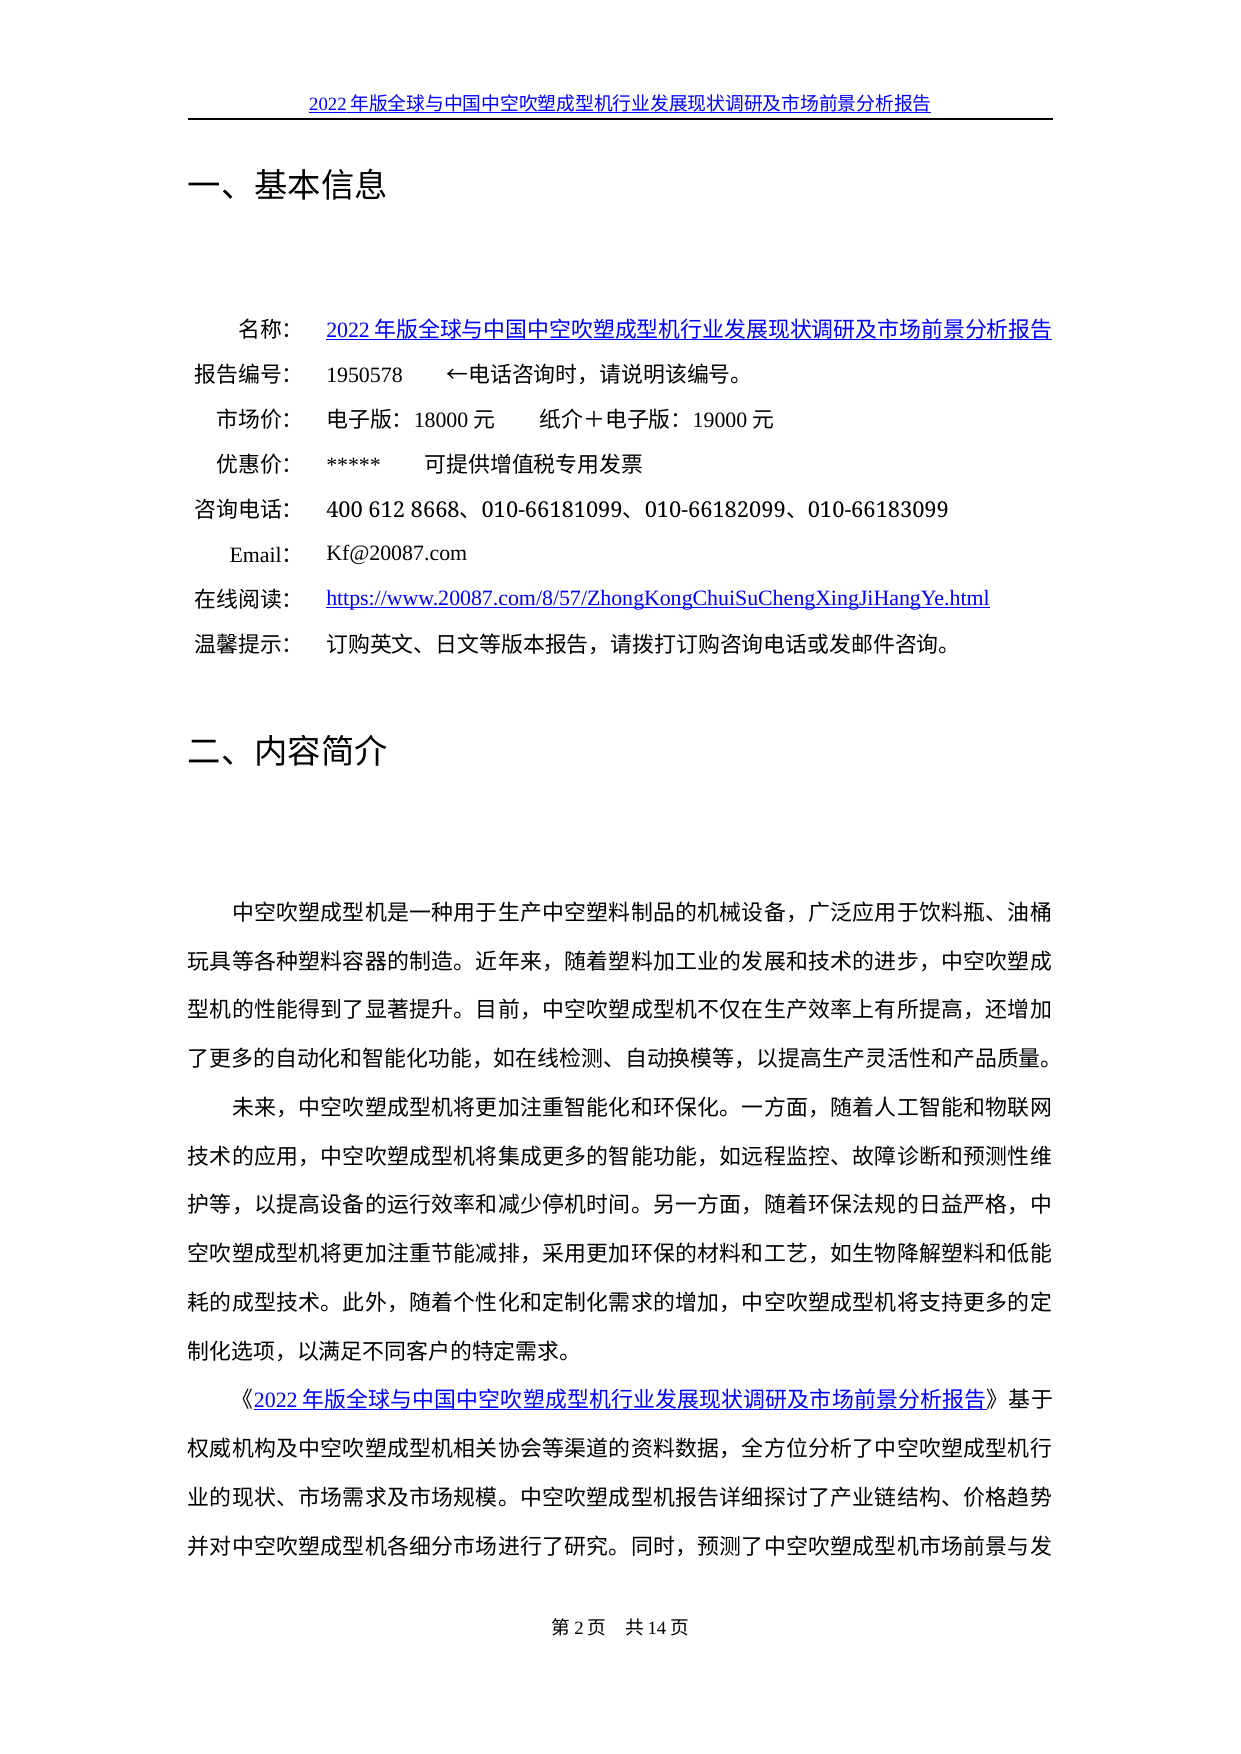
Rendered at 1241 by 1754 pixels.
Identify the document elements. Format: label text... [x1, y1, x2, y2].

table_cell 1950578 ←电话咨询时，请说明该编号。 [315, 357, 1073, 402]
table_cell Email： [167, 537, 315, 582]
table_cell 市场价： [167, 402, 315, 447]
table_cell 报告编号： [167, 357, 315, 402]
table_cell 订购英文、日文等版本报告，请拨打订购咨询电话或发邮件咨询。 [315, 627, 1073, 672]
table_cell Kf@20087.com [315, 537, 1073, 582]
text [187, 894, 1053, 1561]
table_cell ***** 可提供增值税专用发票 [315, 447, 1073, 492]
table_header 2022年版全球与中国中空吹塑成型机行业发展现状调研及市场前景分析报告 [315, 312, 1073, 357]
title 二、内容简介 [187, 717, 1053, 782]
table_header 名称： [167, 312, 315, 357]
table_cell 咨询电话： [167, 492, 315, 537]
table_cell 电子版：18000 元 纸介＋电子版：19000 元 [315, 402, 1073, 447]
table_cell 温馨提示： [167, 627, 315, 672]
table_cell 在线阅读： [167, 582, 315, 627]
table_cell 优惠价： [167, 447, 315, 492]
table_cell [315, 582, 1073, 627]
table_cell 400 612 8668、010-66181099、010-66182099、010-66183099 [315, 492, 1073, 537]
title 一、基本信息 [187, 150, 1053, 215]
